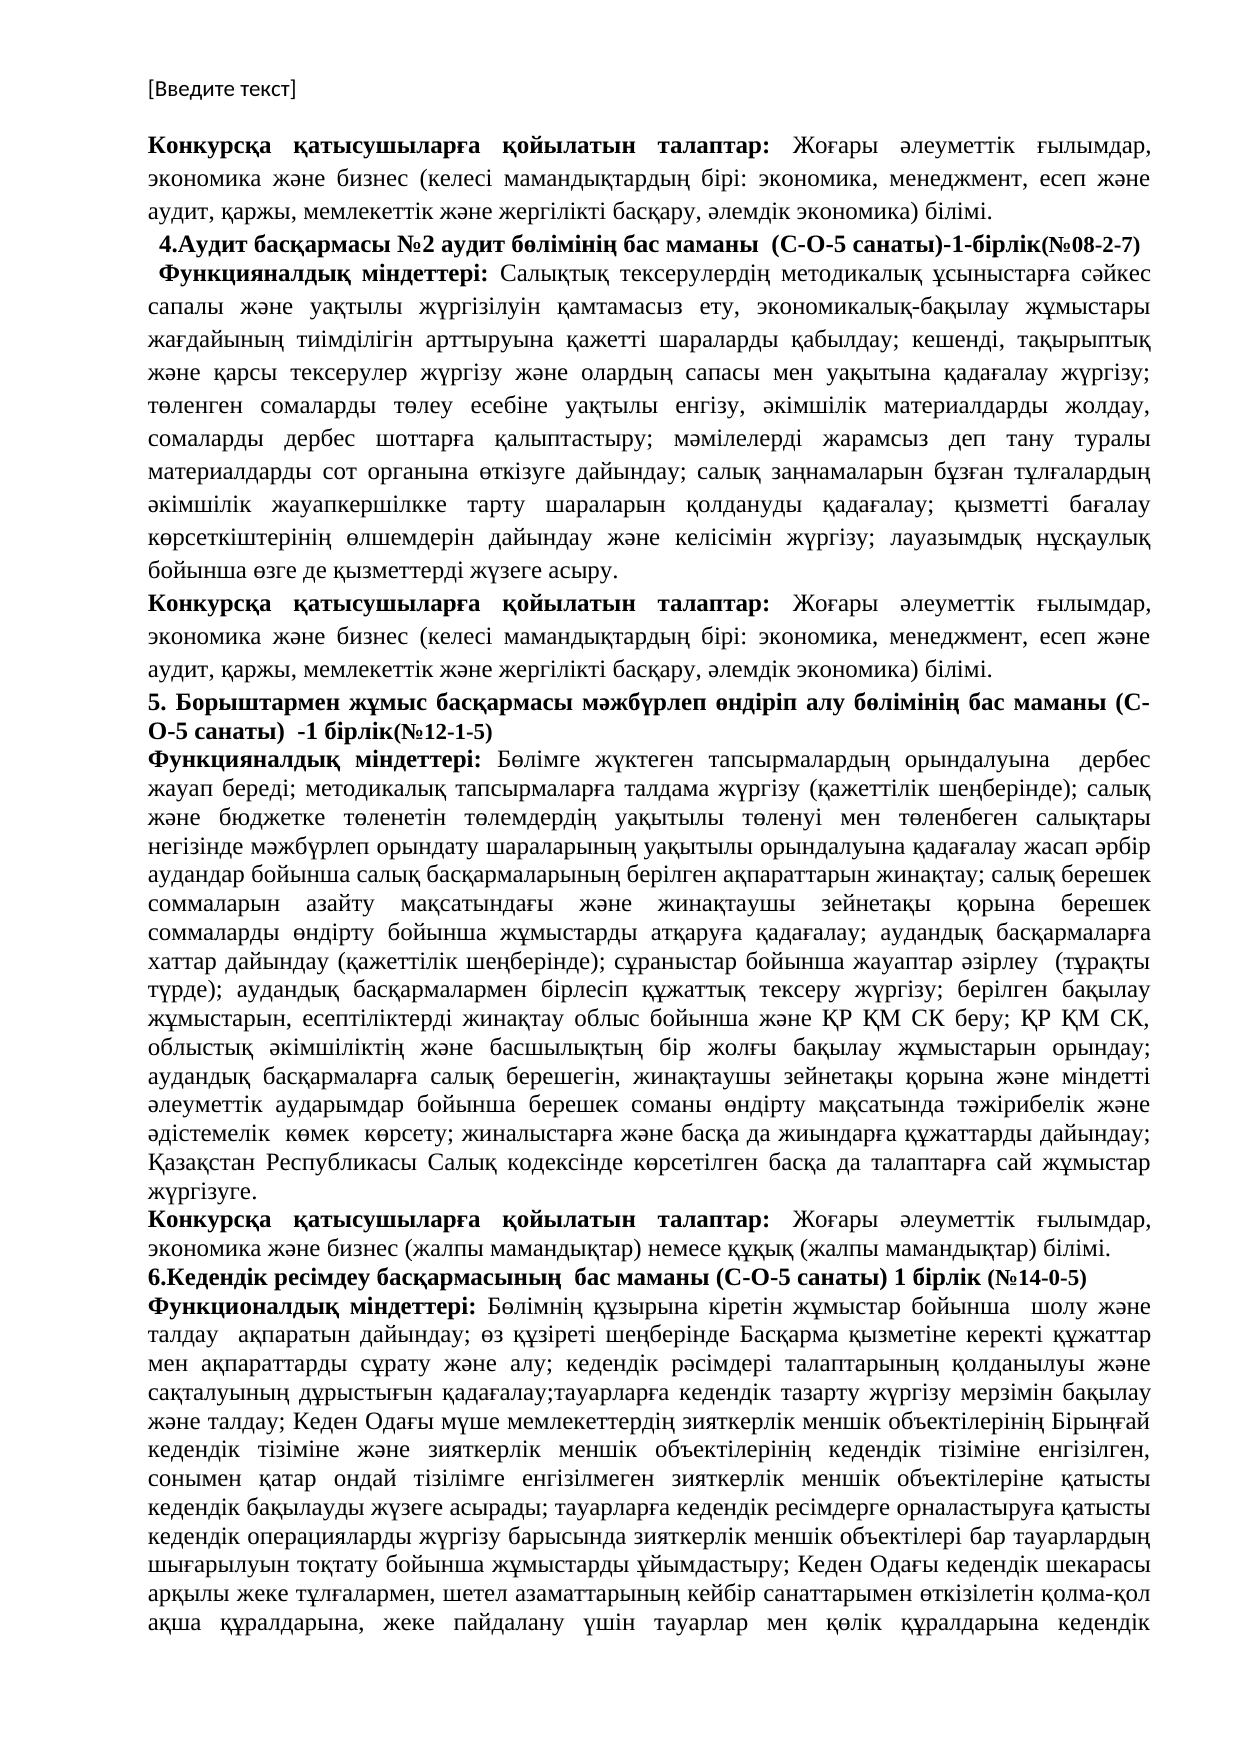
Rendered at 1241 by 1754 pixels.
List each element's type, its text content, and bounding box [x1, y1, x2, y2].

text Конкурсқа қатысушыларға қойылатын талаптар: Жоғары әлеуметтік ғылымдар, экономика және бизнес (келесі мамандықтардың бірі: экономика, менеджмент, есеп және аудит, қаржы, мемлекеттік және жергілікті басқару, әлемдік экономика) білімі. [148, 130, 1152, 225]
text 5. Борыштармен жұмыс басқармасы мәжбүрлеп өндіріп алу бөлімінің бас маманы (С-О-5 санаты) -1 бірлік(№12-1-5) [148, 687, 1152, 744]
text Функцияналдық міндеттері: Бөлімге жүктеген тапсырмалардың орындалуына дербес жауап береді; методикалық тапсырмаларға талдама жүргізу (қажеттілік шеңберінде); салық және бюджетке төленетін төлемдердің уақытылы төленуі мен төленбеген салықтары негізінде мәжбүрлеп орындату шараларының уақытылы орындалуына қадағалау жасап әрбір аудандар бойынша салық басқармаларының берілген ақпараттарын жинақтау; салық берешек соммаларын азайту мақсатындағы және жинақтаушы зейнетақы қорына берешек соммаларды өндірту бойынша жұмыстарды атқаруға қадағалау; аудандық басқармаларға хаттар дайындау (қажеттілік шеңберінде); сұраныстар бойынша жауаптар әзірлеу (тұрақты түрде); аудандық басқармалармен бірлесіп құжаттық тексеру жүргізу; берілген бақылау жұмыстарын, есептіліктерді жинақтау облыс бойынша және ҚР ҚМ СК беру; ҚР ҚМ СК, облыстық әкімшіліктің және басшылықтың бір жолғы бақылау жұмыстарын орындау; аудандық басқармаларға салық берешегін, жинақтаушы зейнетақы қорына және міндетті әлеуметтік аударымдар бойынша берешек соманы өндірту мақсатында тәжірибелік және әдістемелік көмек көрсету; жиналыстарға және басқа да жиындарға құжаттарды дайындау; Қазақстан Республикасы Салық кодексінде көрсетілген басқа да талаптарға сай жұмыстар жүргізуге. [148, 744, 1152, 1204]
text 4.Аудит басқармасы №2 аудит бөлімінің бас маманы (С-О-5 санаты)-1-бірлік(№08-2-7) [148, 229, 1152, 258]
text Конкурсқа қатысушыларға қойылатын талаптар: Жоғары әлеуметтік ғылымдар, экономика және бизнес (келесі мамандықтардың бірі: экономика, менеджмент, есеп және аудит, қаржы, мемлекеттік және жергілікті басқару, әлемдік экономика) білімі. [148, 588, 1152, 683]
text 6.Кедендік ресімдеу басқармасының бас маманы (С-О-5 санаты) 1 бірлік (№14-0-5) [148, 1262, 1152, 1291]
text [148, 1291, 1152, 1636]
